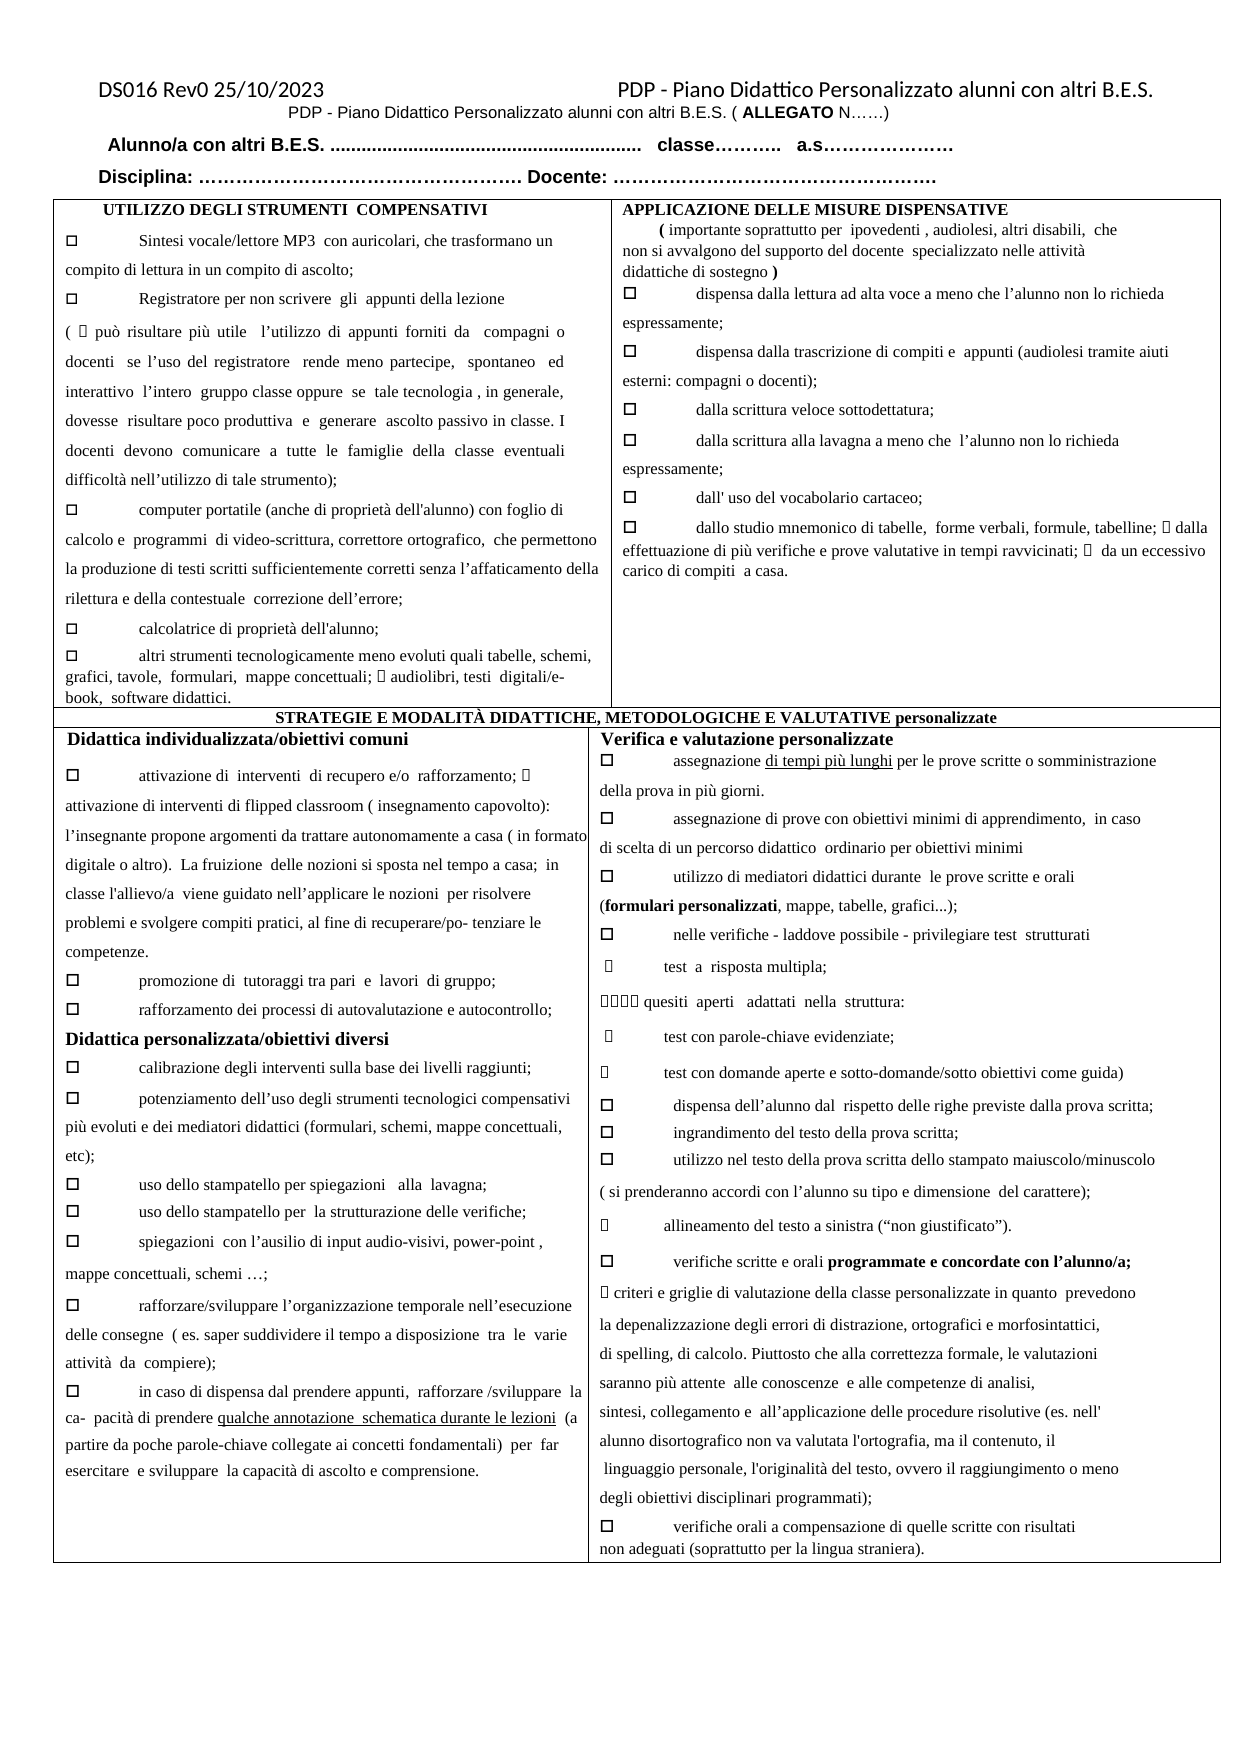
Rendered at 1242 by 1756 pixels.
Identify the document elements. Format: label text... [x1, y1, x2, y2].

text Disciplina: ……………………………………………. Docente: ……………………………………………. [98, 166, 1164, 188]
table_cell Verifica e valutazione personalizzate assegnazione di tempi più lunghi per le prove scritte o somministrazione della prova in più giorni. assegnazione di prove con obiettivi minimi di apprendimento, in caso di scelta di un percorso didattico ordinario per obiettivi minimi utilizzo di mediatori didattici durante le prove scritte e orali (formulari personalizzati, mappe, tabelle, grafici...); nelle verifiche - laddove possibile - privilegiare test strutturati  test a risposta multipla;  quesiti aperti adattati nella struttura:  test con parole-chiave evidenziate;  test con domande aperte e sotto-domande/sotto obiettivi come guida) dispensa dell’alunno dal rispetto delle righe previste dalla prova scritta; ingrandimento del testo della prova scritta; utilizzo nel testo della prova scritta dello stampato maiuscolo/minuscolo ( si prenderanno accordi con l’alunno su tipo e dimensione del carattere);  allineamento del testo a sinistra (“non giustificato”). verifiche scritte e orali programmate e concordate con l’alunno/a;  criteri e griglie di valutazione della classe personalizzate in quanto prevedono la depenalizzazione degli errori di distrazione, ortografici e morfosintattici, di spelling, di calcolo. Piuttosto che alla correttezza formale, le valutazioni saranno più attente alle conoscenze e alle competenze di analisi, sintesi, collegamento e all’applicazione delle procedure risolutive (es. nell' alunno disortografico non va valutata l'ortografia, ma il contenuto, il linguaggio personale, l'originalità del testo, ovvero il raggiungimento o meno degli obiettivi disciplinari programmati); verifiche orali a compensazione di quelle scritte con risultati non adeguati (soprattutto per la lingua straniera). [589, 728, 1220, 1562]
table_cell STRATEGIE E MODALITÀ DIDATTICHE, METODOLOGICHE E VALUTATIVE personalizzate [54, 708, 1220, 727]
table_cell Didattica individualizzata/obiettivi comuni attivazione di interventi di recupero e/o rafforzamento;  attivazione di interventi di flipped classroom ( insegnamento capovolto): l’insegnante propone argomenti da trattare autonomamente a casa ( in formato digitale o altro). La fruizione delle nozioni si sposta nel tempo a casa; in classe l'allievo/a viene guidato nell’applicare le nozioni per risolvere problemi e svolgere compiti pratici, al fine di recuperare/po- tenziare le competenze. promozione di tutoraggi tra pari e lavori di gruppo; rafforzamento dei processi di autovalutazione e autocontrollo; Didattica personalizzata/obiettivi diversi calibrazione degli interventi sulla base dei livelli raggiunti; potenziamento dell’uso degli strumenti tecnologici compensativi più evoluti e dei mediatori didattici (formulari, schemi, mappe concettuali, etc); uso dello stampatello per spiegazioni alla lavagna; uso dello stampatello per la strutturazione delle verifiche; spiegazioni con lʼausilio di input audio-visivi, power-point , mappe concettuali, schemi …; rafforzare/sviluppare l’organizzazione temporale nell’esecuzione delle consegne ( es. saper suddividere il tempo a disposizione tra le varie attività da compiere); in caso di dispensa dal prendere appunti, rafforzare /sviluppare la ca- pacità di prendere qualche annotazione schematica durante le lezioni (a partire da poche parole-chiave collegate ai concetti fondamentali) per far esercitare e sviluppare la capacità di ascolto e comprensione. [54, 728, 588, 1562]
text Alunno/a con altri B.E.S. ............................................................ classe……….. a.s………………… [98, 133, 1164, 155]
table_header APPLICAZIONE DELLE MISURE DISPENSATIVE ( importante soprattutto per ipovedenti , audiolesi, altri disabili, che non si avvalgono del supporto del docente specializzato nelle attività didattiche di sostegno ) dispensa dalla lettura ad alta voce a meno che l’alunno non lo richieda espressamente; dispensa dalla trascrizione di compiti e appunti (audiolesi tramite aiuti esterni: compagni o docenti); dalla scrittura veloce sottodettatura; dalla scrittura alla lavagna a meno che l’alunno non lo richieda espressamente; dall' uso del vocabolario cartaceo; dallo studio mnemonico di tabelle, forme verbali, formule, tabelline;  dalla effettuazione di più verifiche e prove valutative in tempi ravvicinati;  da un eccessivo carico di compiti a casa. [612, 200, 1220, 707]
table_header UTILIZZO DEGLI STRUMENTI COMPENSATIVI Sintesi vocale/lettore MP3 con auricolari, che trasformano un compito di lettura in un compito di ascolto; Registratore per non scrivere gli appunti della lezione (  può risultare più utile l’utilizzo di appunti forniti da compagni o docenti se l’uso del registratore rende meno partecipe, spontaneo ed interattivo l’intero gruppo classe oppure se tale tecnologia , in generale, dovesse risultare poco produttiva e generare ascolto passivo in classe. I docenti devono comunicare a tutte le famiglie della classe eventuali difficoltà nell’utilizzo di tale strumento); computer portatile (anche di proprietà dell'alunno) con foglio di calcolo e programmi di video-scrittura, correttore ortografico, che permettono la produzione di testi scritti sufficientemente corretti senza l’affaticamento della rilettura e della contestuale correzione dell’errore; calcolatrice di proprietà dell'alunno; altri strumenti tecnologicamente meno evoluti quali tabelle, schemi, grafici, tavole, formulari, mappe concettuali;  audiolibri, testi digitali/e-book, software didattici. [54, 200, 611, 707]
text PDP - Piano Didattico Personalizzato alunni con altri B.E.S. ( ALLEGATO N……) [98, 103, 1164, 122]
